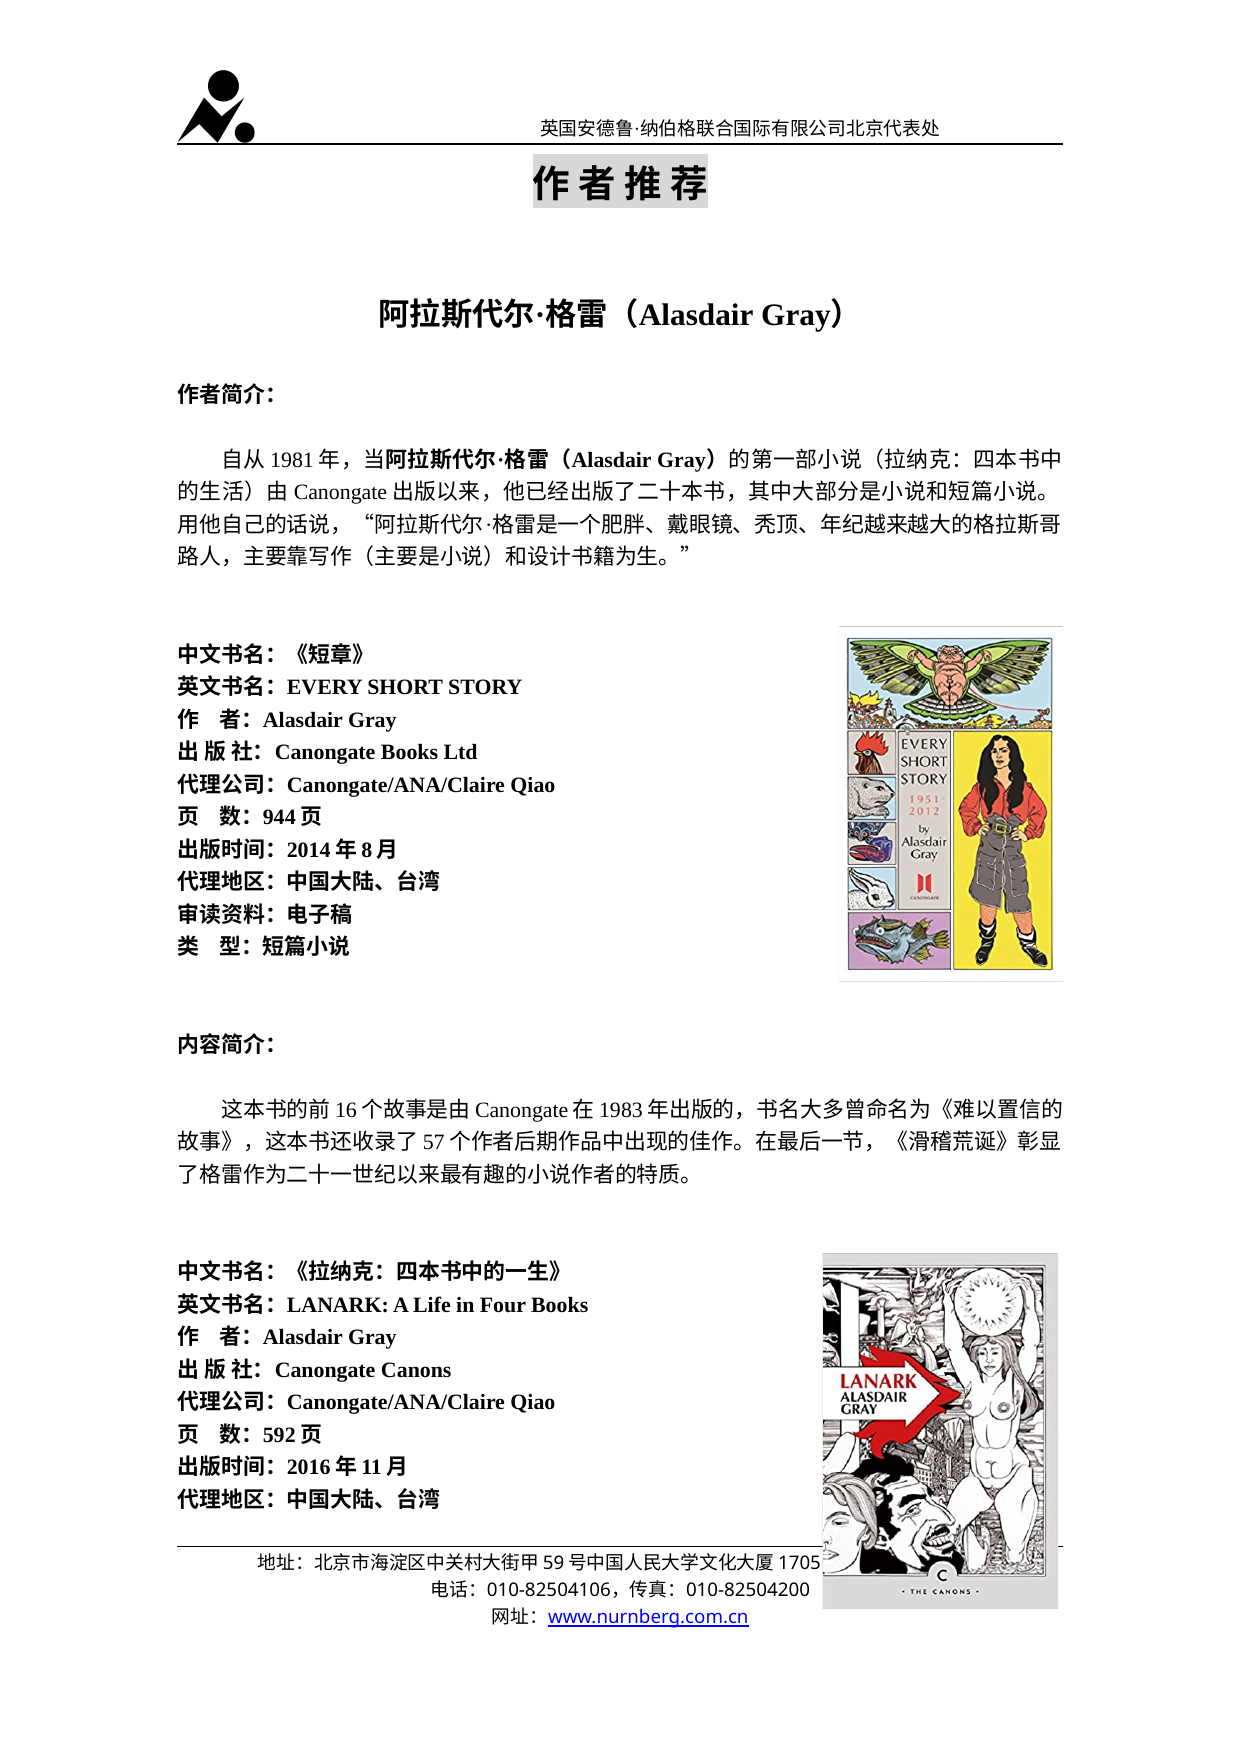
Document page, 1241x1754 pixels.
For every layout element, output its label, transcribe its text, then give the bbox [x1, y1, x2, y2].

text 类 型：短篇小说 [177, 929, 838, 961]
picture [822, 1253, 1059, 1609]
picture [177, 70, 255, 143]
text 出版时间：2016年11月 [177, 1449, 822, 1481]
text 页 数：944页 [177, 799, 838, 831]
text 出 版 社：Canongate Books Ltd [177, 734, 838, 766]
text 代理公司：Canongate/ANA/Claire Qiao [177, 1384, 822, 1416]
text 代理地区：中国大陆、台湾 [177, 1481, 822, 1514]
text 中文书名：《短章》 [177, 636, 838, 669]
text 英文书名：EVERY SHORT STORY [177, 669, 838, 701]
text 作 者 推 荐 [177, 149, 1063, 214]
text 出 版 社：Canongate Canons [177, 1351, 822, 1384]
text 这本书的前16个故事是由Canongate在1983年出版的，书名大多曾命名为《难以置信的故事》，这本书还收录了57个作者后期作品中出现的佳作。在最后一节，《滑稽荒诞》彰显了格雷作为二十一世纪以来最有趣的小说作者的特质。 [177, 1091, 1063, 1189]
text 审读资料：电子稿 [177, 896, 838, 929]
text 页 数：592页 [177, 1416, 822, 1449]
text 作 者：Alasdair Gray [177, 701, 838, 734]
text 出版时间：2014年8月 [177, 831, 838, 864]
text 英文书名：LANARK: A Life in Four Books [177, 1286, 822, 1319]
text 作者简介： [177, 376, 1063, 409]
text 作 者：Alasdair Gray [177, 1319, 822, 1351]
text 阿拉斯代尔·格雷（Alasdair Gray） [177, 279, 1063, 344]
text 自从1981年，当阿拉斯代尔·格雷（Alasdair Gray）的第一部小说（拉纳克：四本书中的生活）由Canongate出版以来，他已经出版了二十本书，其中大部分是小说和短篇小说。用他自己的话说，“阿拉斯代尔·格雷是一个肥胖、戴眼镜、秃顶、年纪越来越大的格拉斯哥路人，主要靠写作（主要是小说）和设计书籍为生。” [177, 441, 1063, 571]
text 代理公司：Canongate/ANA/Claire Qiao [177, 766, 838, 799]
picture [838, 626, 1063, 982]
text 中文书名：《拉纳克：四本书中的一生》 [177, 1254, 822, 1286]
text 代理地区：中国大陆、台湾 [177, 864, 838, 896]
text 内容简介： [177, 1026, 1063, 1059]
